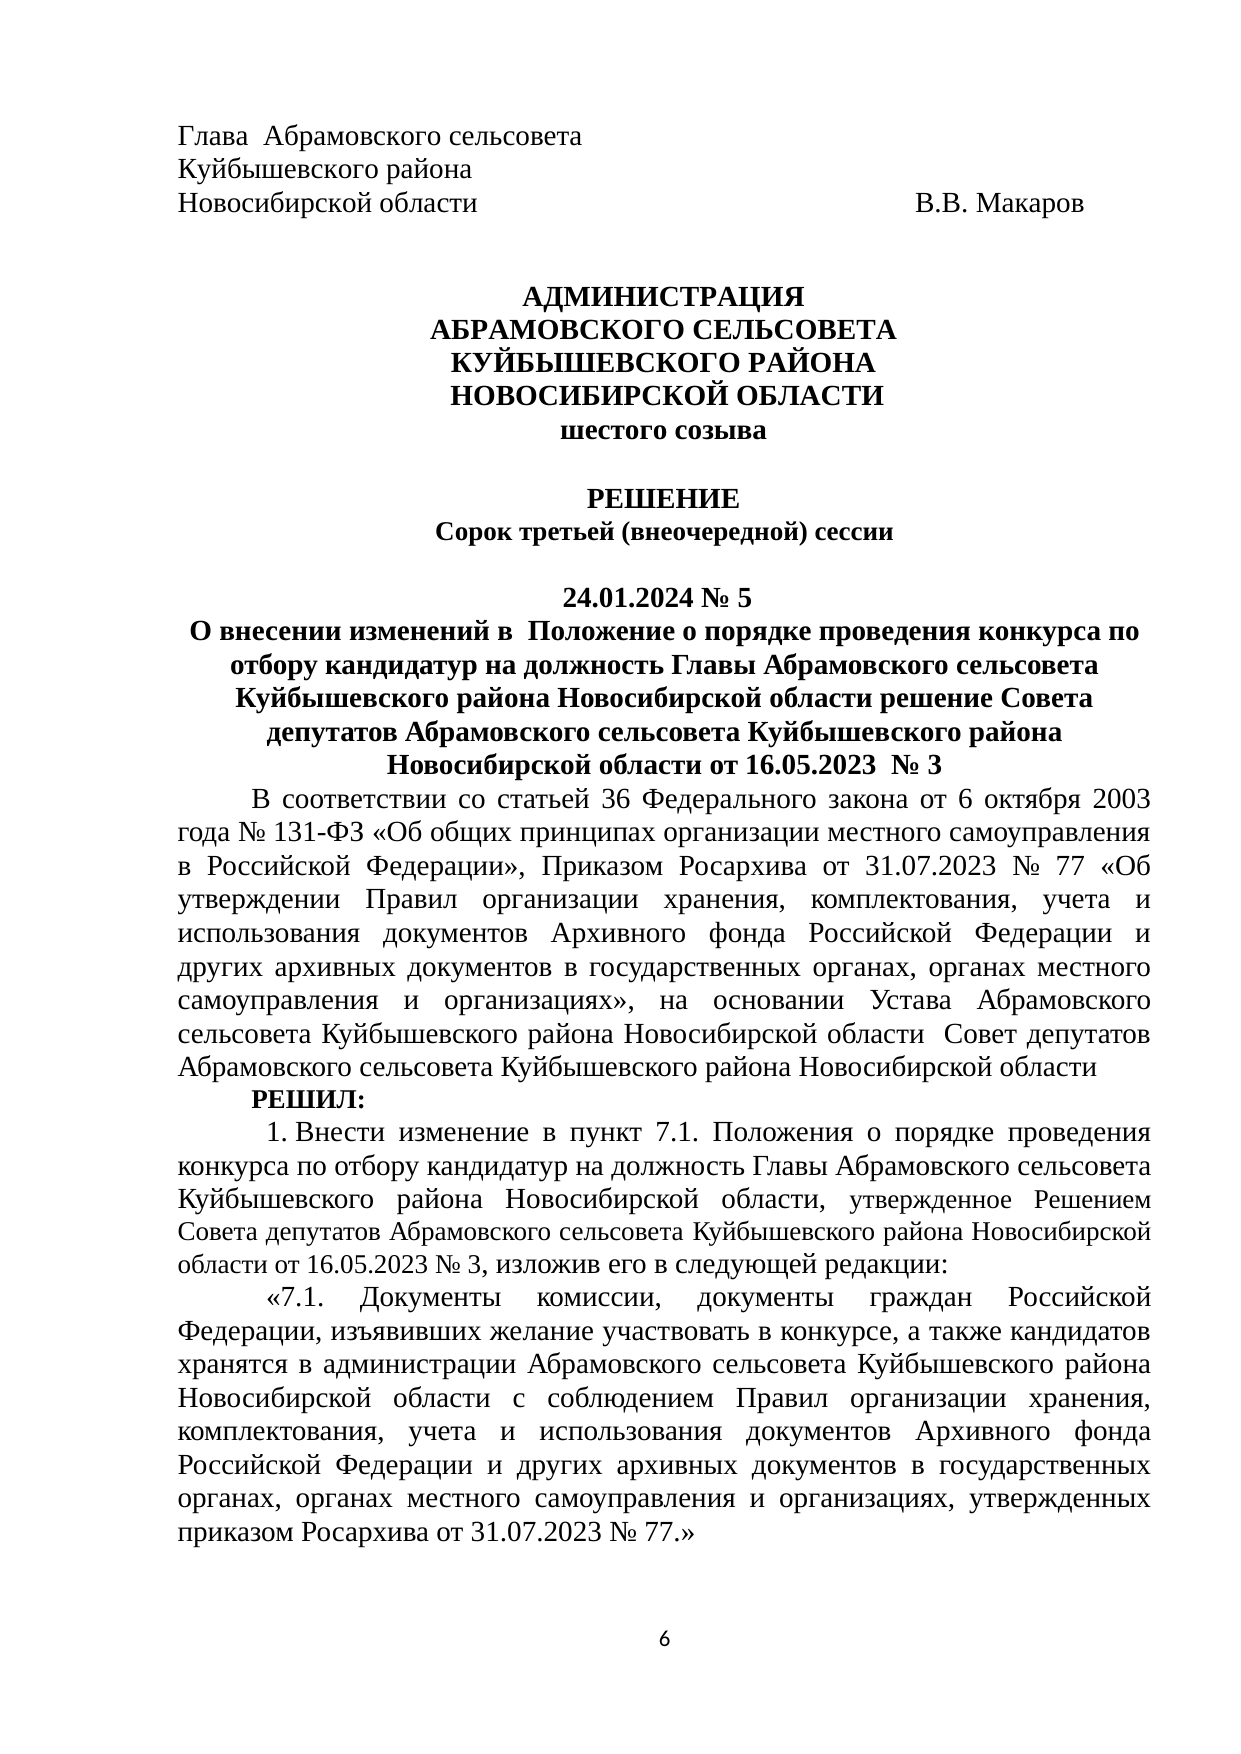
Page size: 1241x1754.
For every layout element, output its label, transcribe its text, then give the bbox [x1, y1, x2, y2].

text Куйбышевского района [177, 152, 1152, 185]
text О внесении изменений в Положение о порядке проведения конкурса по отбору кандидатур на должность Главы Абрамовского сельсовета Куйбышевского района Новосибирской области решение Совета депутатов Абрамовского сельсовета Куйбышевского района Новосибирской области от 16.05.2023 № 3 [177, 613, 1152, 781]
text 24.01.2024 № 5 [162, 580, 1152, 613]
text АДМИНИСТРАЦИЯ АБРАМОВСКОГО СЕЛЬСОВЕТА КУЙБЫШЕВСКОГО РАЙОНА [177, 280, 1149, 379]
text НОВОСИБИРСКОЙ ОБЛАСТИ [177, 379, 1149, 412]
text В соответствии со статьей 36 Федерального закона от 6 октября 2003 года № 131-ФЗ «Об общих принципах организации местного самоуправления в Российской Федерации», Приказом Росархива от 31.07.2023 № 77 «Об утверждении Правил организации хранения, комплектования, учета и использования документов Архивного фонда Российской Федерации и других архивных документов в государственных органах, органах местного самоуправления и организациях», на основании Устава Абрамовского сельсовета Куйбышевского района Новосибирской области Совет депутатов Абрамовского сельсовета Куйбышевского района Новосибирской области [177, 781, 1152, 1083]
text РЕШЕНИЕ [177, 482, 1149, 515]
text РЕШИЛ: [177, 1083, 1152, 1114]
text шестого созыва [177, 412, 1149, 446]
text «7.1. Документы комиссии, документы граждан Российской Федерации, изъявивших желание участвовать в конкурсе, а также кандидатов хранятся в администрации Абрамовского сельсовета Куйбышевского района Новосибирской области с соблюдением Правил организации хранения, комплектования, учета и использования документов Архивного фонда Российской Федерации и других архивных документов в государственных органах, органах местного самоуправления и организациях, утвержденных приказом Росархива от 31.07.2023 № 77.» [177, 1279, 1152, 1548]
text Новосибирской области В.В. Макаров [177, 185, 1152, 219]
text 1. Внести изменение в пункт 7.1. Положения о порядке проведения конкурса по отбору кандидатур на должность Главы Абрамовского сельсовета Куйбышевского района Новосибирской области, утвержденное Решением Совета депутатов Абрамовского сельсовета Куйбышевского района Новосибирской области от 16.05.2023 № 3, изложив его в следующей редакции: [177, 1114, 1152, 1279]
text Глава Абрамовского сельсовета [177, 118, 1152, 152]
text Сорок третьей (внеочередной) сессии [177, 515, 1152, 546]
